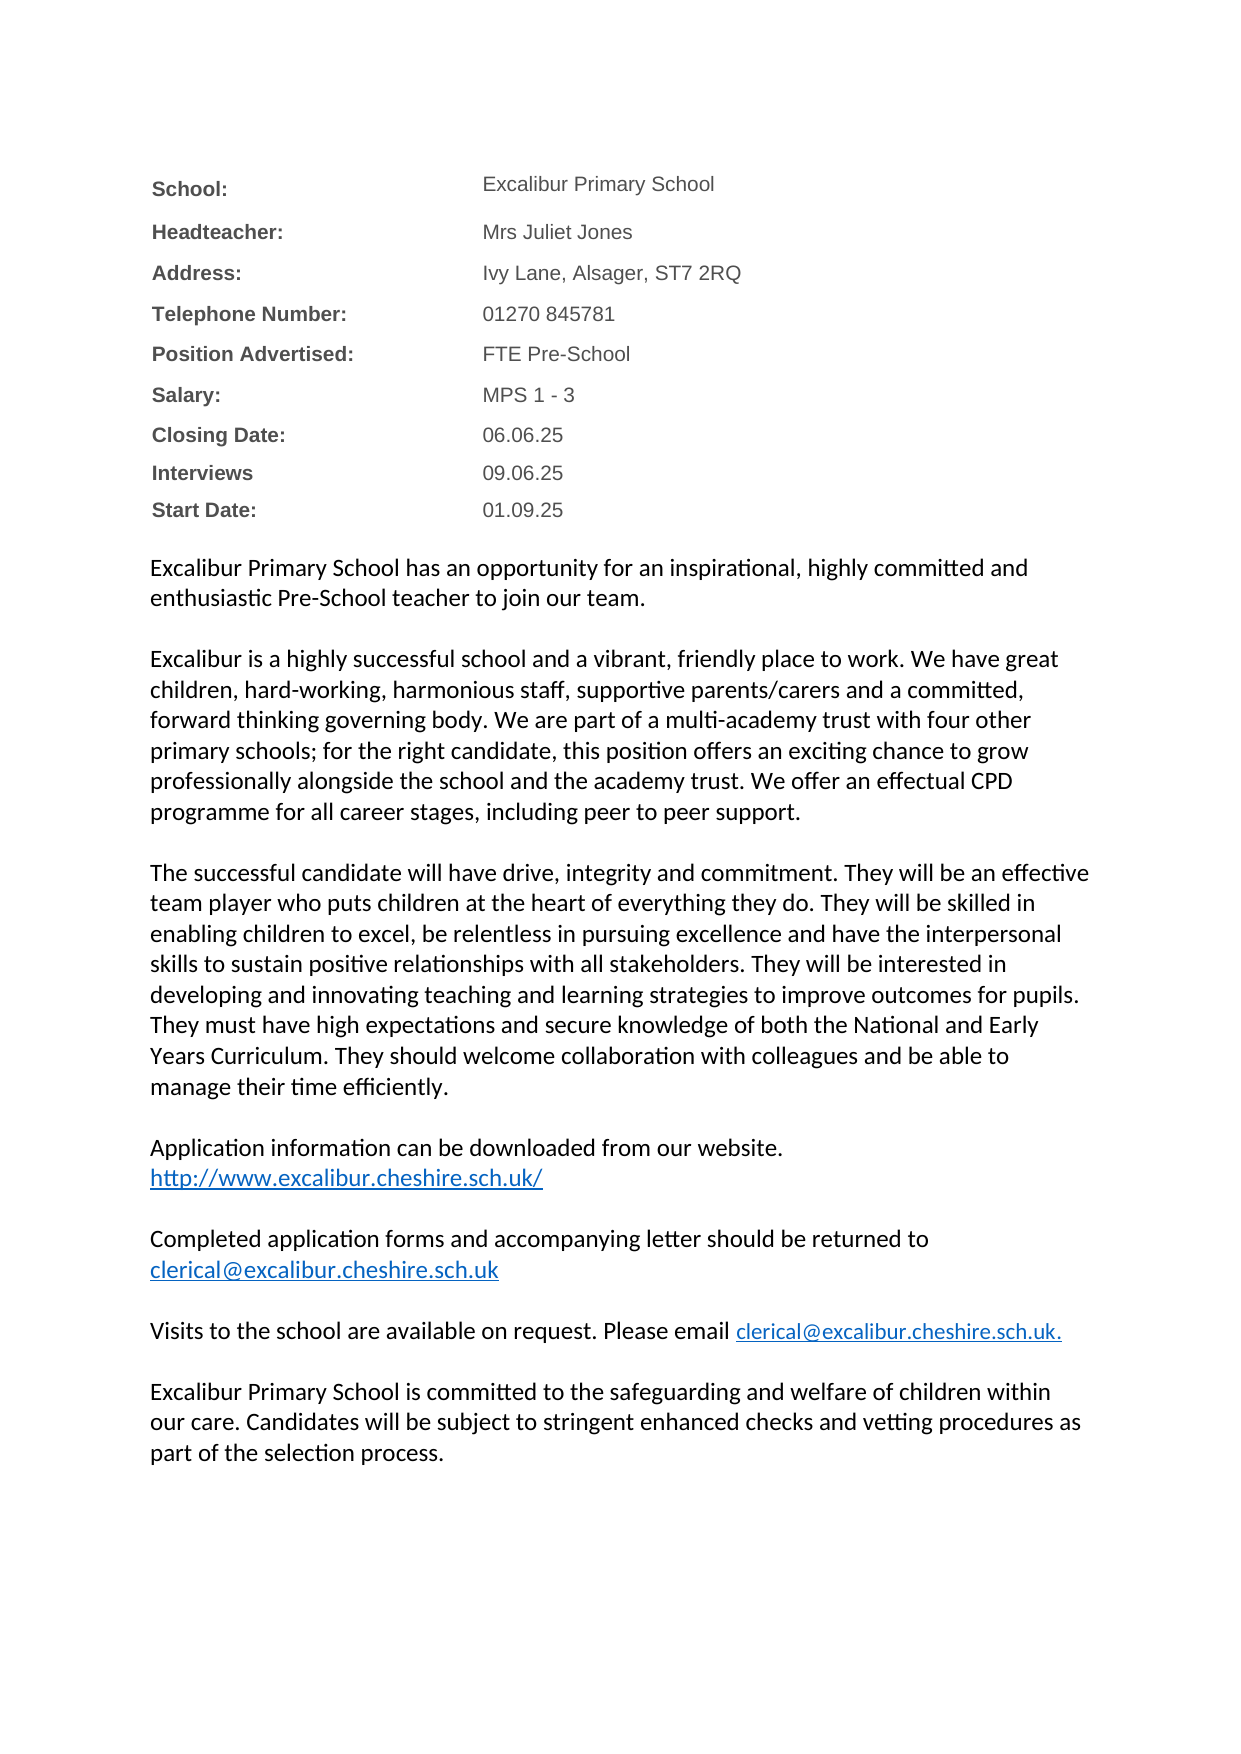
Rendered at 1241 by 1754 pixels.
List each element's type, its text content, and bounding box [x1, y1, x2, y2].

text Excalibur Primary School is committed to the safeguarding and welfare of children within our care. Candidates will be subject to stringent enhanced checks and vetting procedures as part of the selection process. [150, 1376, 1090, 1467]
table_cell Mrs Juliet Jones [481, 205, 1090, 246]
table_cell Address: [150, 246, 481, 286]
table_header School: [150, 150, 481, 205]
text Completed application forms and accompanying letter should be returned to clerical@excalibur.cheshire.sch.uk [150, 1223, 1090, 1284]
table_cell Headteacher: [150, 205, 481, 246]
table_cell Salary: [150, 368, 481, 408]
table_cell MPS 1 - 3 [481, 368, 1090, 408]
table_cell Closing Date: Interviews Start Date: [150, 408, 481, 524]
table_cell FTE Pre-School [481, 327, 1090, 368]
table_cell Ivy Lane, Alsager, ST7 2RQ [481, 246, 1090, 286]
text The successful candidate will have drive, integrity and commitment. They will be an effective team player who puts children at the heart of everything they do. They will be skilled in enabling children to excel, be relentless in pursuing excellence and have the interpersonal skills to sustain positive relationships with all stakeholders. They will be interested in developing and innovating teaching and learning strategies to improve outcomes for pupils. They must have high expectations and secure knowledge of both the National and Early Years Curriculum. They should welcome collaboration with colleagues and be able to manage their time efficiently. [150, 857, 1090, 1101]
table_cell 01270 845781 [481, 286, 1090, 327]
table_cell Telephone Number: [150, 286, 481, 327]
table_header Excalibur Primary School [481, 150, 1090, 205]
text Application information can be downloaded from our website. http://www.excalibur.cheshire.sch.uk/ [150, 1132, 1090, 1193]
text Visits to the school are available on request. Please email clerical@excalibur.cheshire.sch.uk. [150, 1315, 1090, 1345]
text Excalibur Primary School has an opportunity for an inspirational, highly committed and enthusiastic Pre-School teacher to join our team. [150, 552, 1090, 613]
table_cell Position Advertised: [150, 327, 481, 368]
table_cell 06.06.25 09.06.25 01.09.25 [481, 408, 1090, 524]
text Excalibur is a highly successful school and a vibrant, friendly place to work. We have great children, hard-working, harmonious staff, supportive parents/carers and a committed, forward thinking governing body. We are part of a multi-academy trust with four other primary schools; for the right candidate, this position offers an exciting chance to grow professionally alongside the school and the academy trust. We offer an effectual CPD programme for all career stages, including peer to peer support. [150, 643, 1090, 827]
